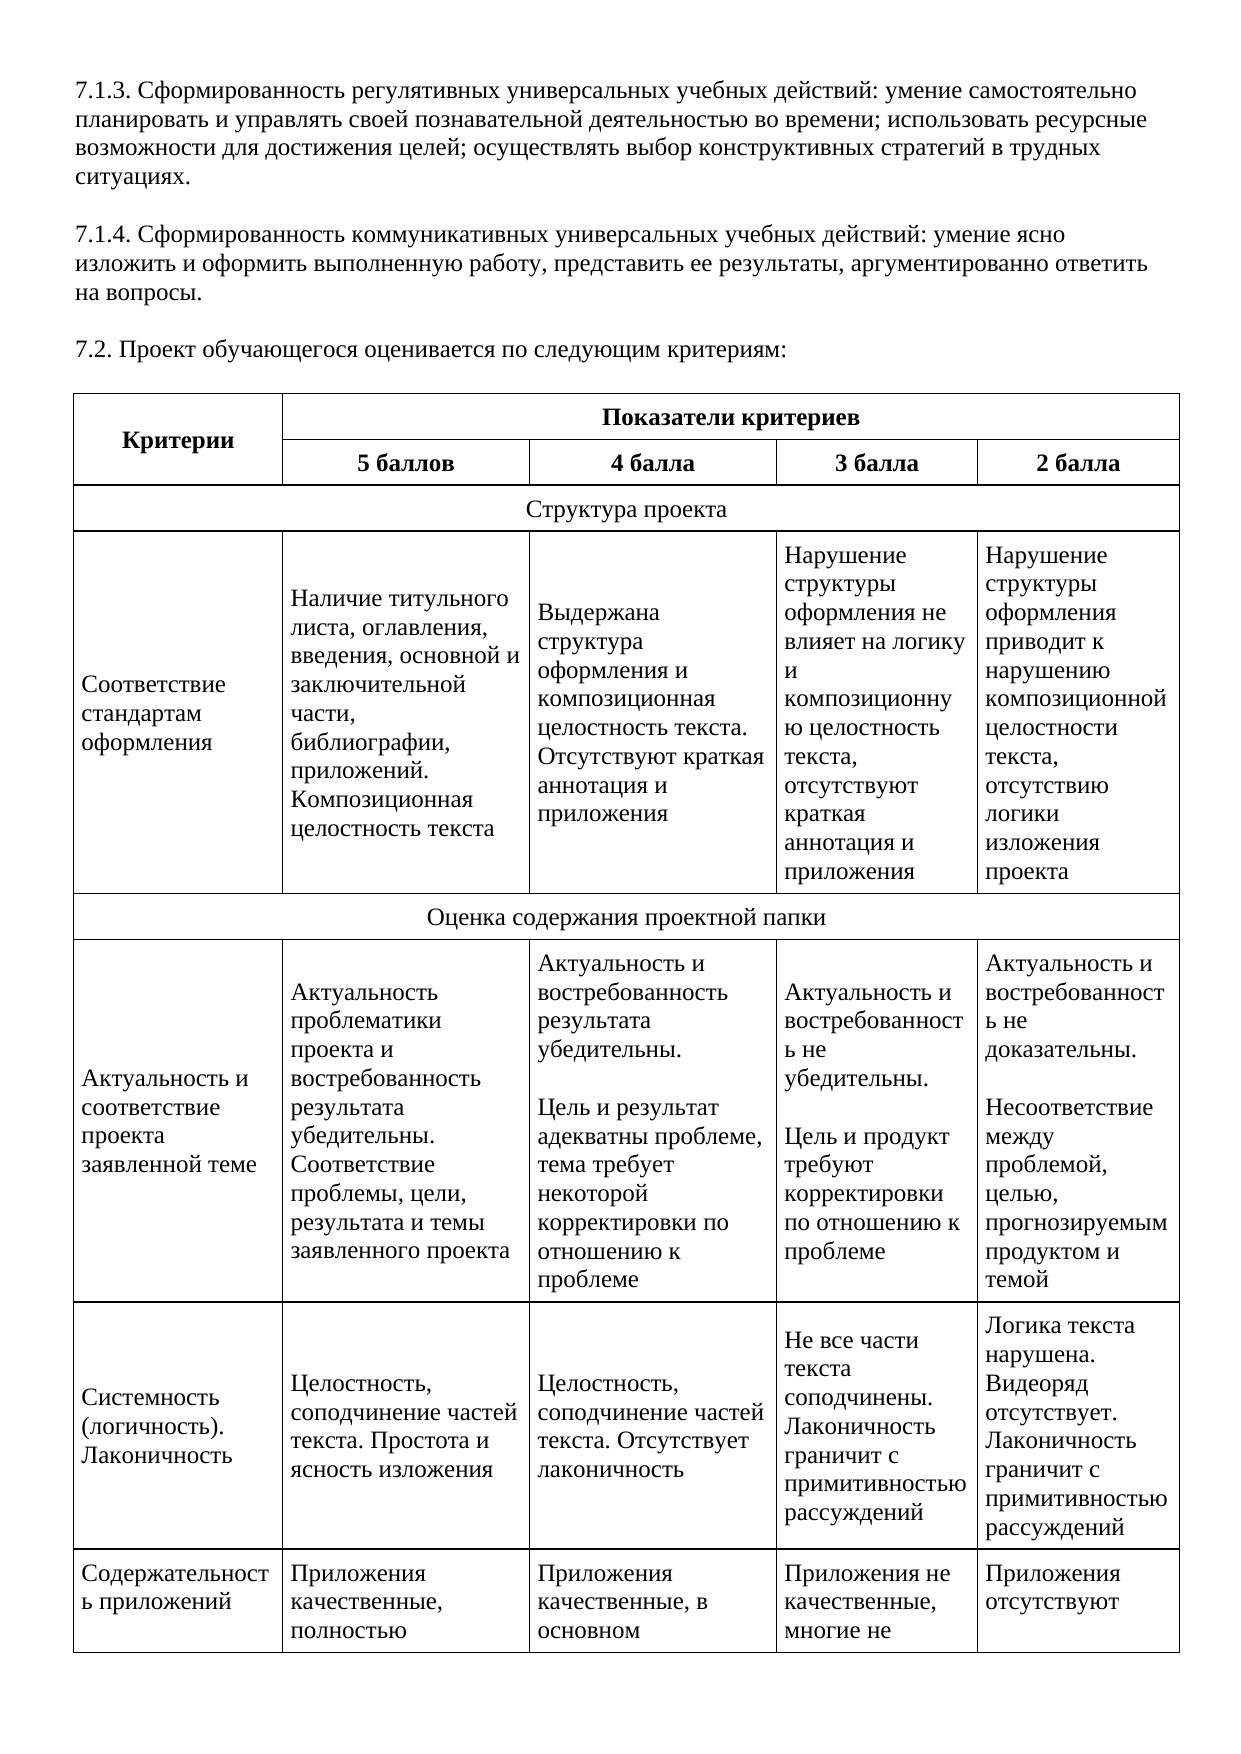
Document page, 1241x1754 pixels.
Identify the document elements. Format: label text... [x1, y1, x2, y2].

table_cell Нарушение структуры оформления приводит к нарушению композиционной целостности текста, отсутствию логики изложения проекта [978, 878, 1179, 1239]
table_cell Актуальность и востребованность не доказательны. Несоответствие между проблемой, целью, прогнозируемым продуктом и темой [978, 1286, 1179, 1647]
table_cell 2 балла [978, 786, 1179, 831]
table_cell Соответствие стандартам оформления [74, 878, 282, 1239]
table_cell Выдержана структура оформления и композиционная целостность текста. Отсутствуют краткая аннотация и приложения [530, 878, 776, 1239]
table_cell Актуальность и соответствие проекта заявленной теме [74, 1286, 282, 1647]
table_cell Нарушение структуры оформления не влияет на логику и композиционную целостность текста, отсутствуют краткая аннотация и приложения [777, 878, 977, 1239]
text 7.1.2. Сформированность предметных знаний и способов действий: умение раскрыть содержание работы, грамотно и обоснованно в соответствии с рассматриваемой проблемой или темой использовать имеющиеся знания и способы действий. [75, 306, 1165, 392]
text 7.1.4. Сформированность коммуникативных универсальных учебных действий: умение ясно изложить и оформить выполненную работу, представить ее результаты, аргументированно ответить на вопросы. [75, 565, 1165, 652]
text 7.2. Проект обучающегося оценивается по следующим критериям: [75, 681, 1165, 709]
table_header Показатели критериев [283, 740, 1179, 785]
table_header Критерии [74, 740, 282, 831]
table_cell Структура проекта [74, 832, 1179, 877]
table_cell Актуальность проблематики проекта и востребованность результата убедительны. Соответствие проблемы, цели, результата и темы заявленного проекта [283, 1286, 529, 1647]
table_cell Оценка содержания проектной папки [74, 1240, 1179, 1285]
table_cell Актуальность и востребованность не убедительны. Цель и продукт требуют корректировки по отношению к проблеме [777, 1286, 977, 1647]
text 7.1.3. Сформированность регулятивных универсальных учебных действий: умение самостоятельно планировать и управлять своей познавательной деятельностью во времени; использовать ресурсные возможности для достижения целей; осуществлять выбор конструктивных стратегий в трудных ситуациях. [75, 421, 1165, 536]
table_cell Наличие титульного листа, оглавления, введения, основной и заключительной части, библиографии, приложений. Композиционная целостность текста [283, 878, 529, 1239]
text 7.1. Проект обучающегося оценивается по следующим направлениям: [75, 75, 1165, 104]
text 7.1.1. Сформированность познавательных универсальных учебных действий: способность к самостоятельному приобретению знаний и решению проблем, проявляющаяся в умении поставить проблему и выбрать адекватные способы ее решения, включая поиск и обработку информации, формулировку выводов и (или) обоснование и реализацию принятого решения, обоснование и создание модели, прогноза, макета, объекта, творческого решения и др. [75, 133, 1165, 277]
table_cell 5 баллов [283, 786, 529, 831]
table_cell Актуальность и востребованность результата убедительны. Цель и результат адекватны проблеме, тема требует некоторой корректировки по отношению к проблеме [530, 1286, 776, 1647]
table_cell 3 балла [777, 786, 977, 831]
table_cell 4 балла [530, 786, 776, 831]
